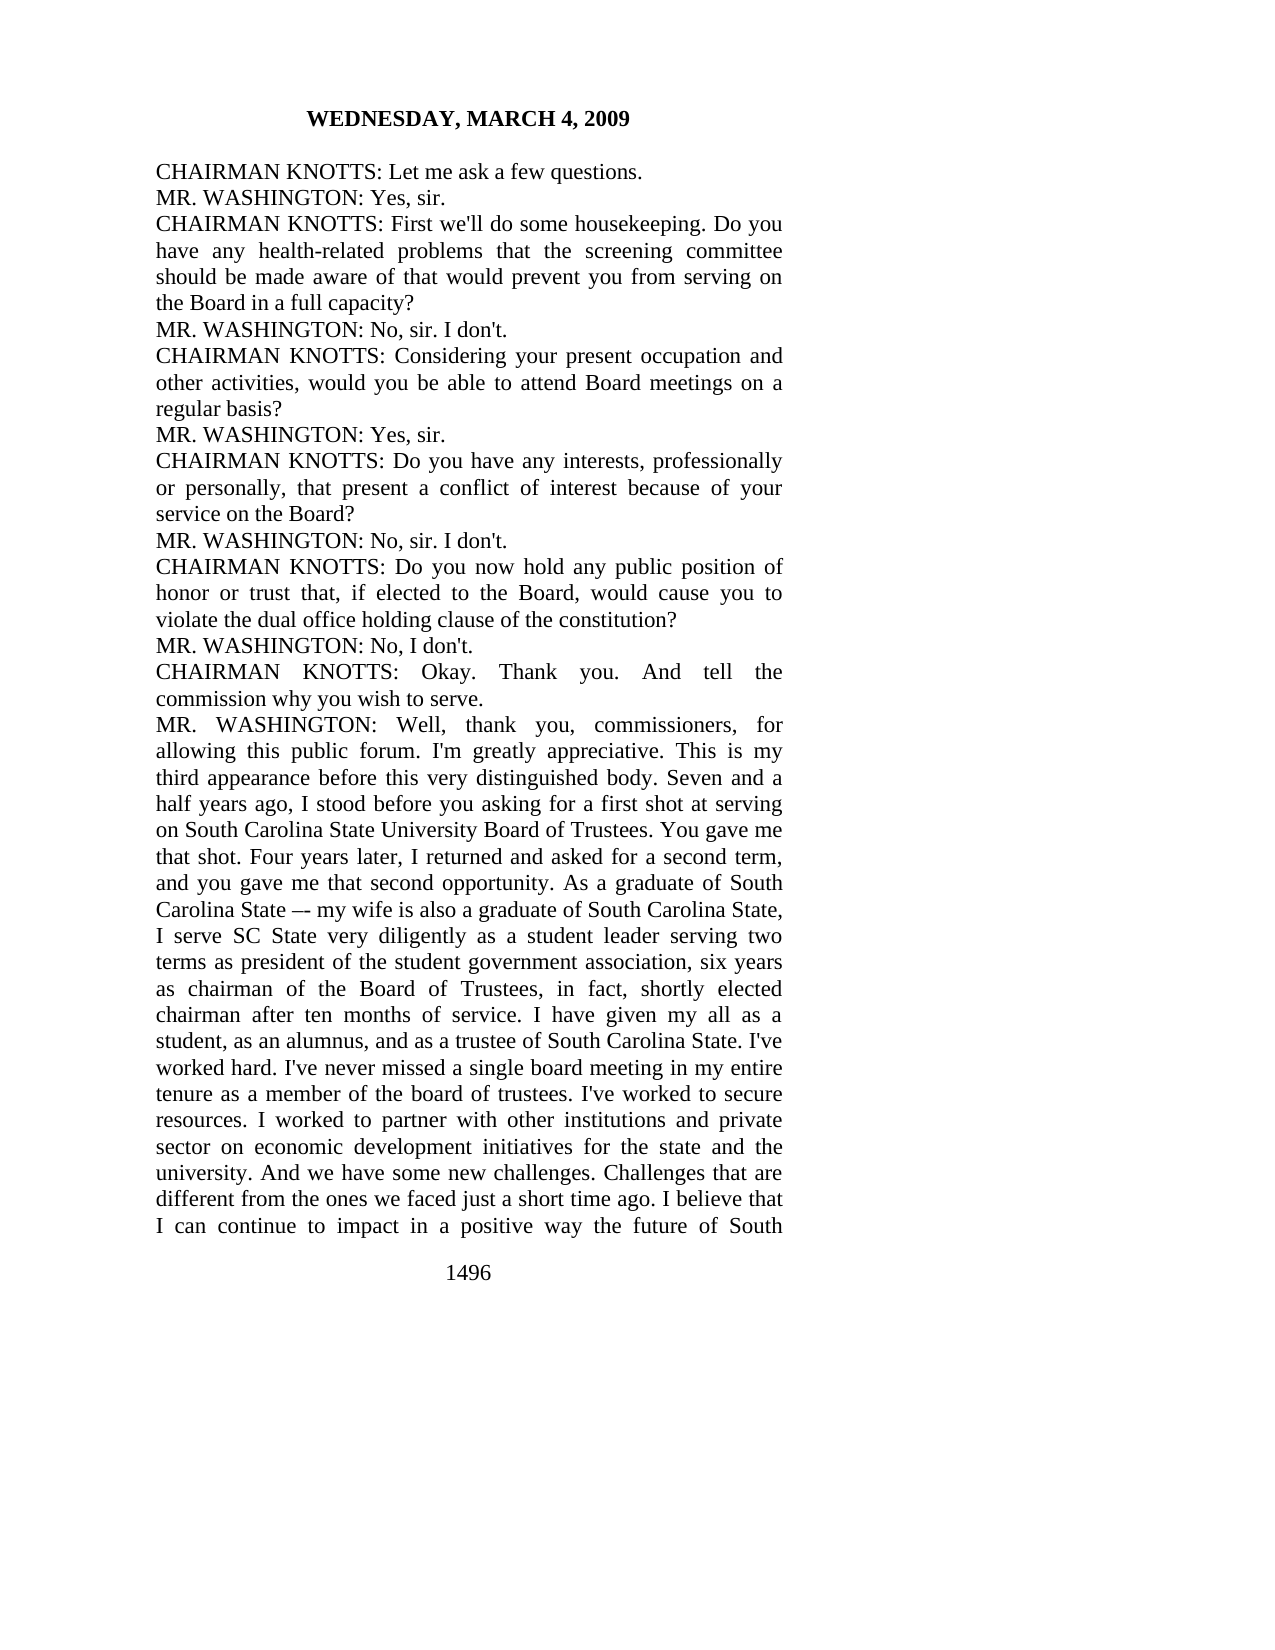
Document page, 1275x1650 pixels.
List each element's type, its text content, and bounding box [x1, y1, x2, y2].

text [156, 711, 784, 1238]
text CHAIRMAN KNOTTS: Do you have any interests, professionally or personally, that present a conflict of interest because of your service on the Board? [156, 448, 784, 527]
text CHAIRMAN KNOTTS: Okay. Thank you. And tell the commission why you wish to serve. [156, 658, 784, 711]
text MR. WASHINGTON: No, sir. I don't. [156, 316, 784, 342]
text MR. WASHINGTON: No, sir. I don't. [156, 527, 784, 553]
text CHAIRMAN KNOTTS: Considering your present occupation and other activities, would you be able to attend Board meetings on a regular basis? [156, 342, 784, 421]
text MR. WASHINGTON: Yes, sir. [156, 184, 784, 210]
text MR. WASHINGTON: No, I don't. [156, 632, 784, 658]
text CHAIRMAN KNOTTS: First we'll do some housekeeping. Do you have any health-related problems that the screening committee should be made aware of that would prevent you from serving on the Board in a full capacity? [156, 210, 784, 316]
text CHAIRMAN KNOTTS: Do you now hold any public position of honor or trust that, if elected to the Board, would cause you to violate the dual office holding clause of the constitution? [156, 553, 784, 632]
text MR. WASHINGTON: Yes, sir. [156, 421, 784, 448]
text CHAIRMAN KNOTTS: Let me ask a few questions. [156, 158, 784, 184]
